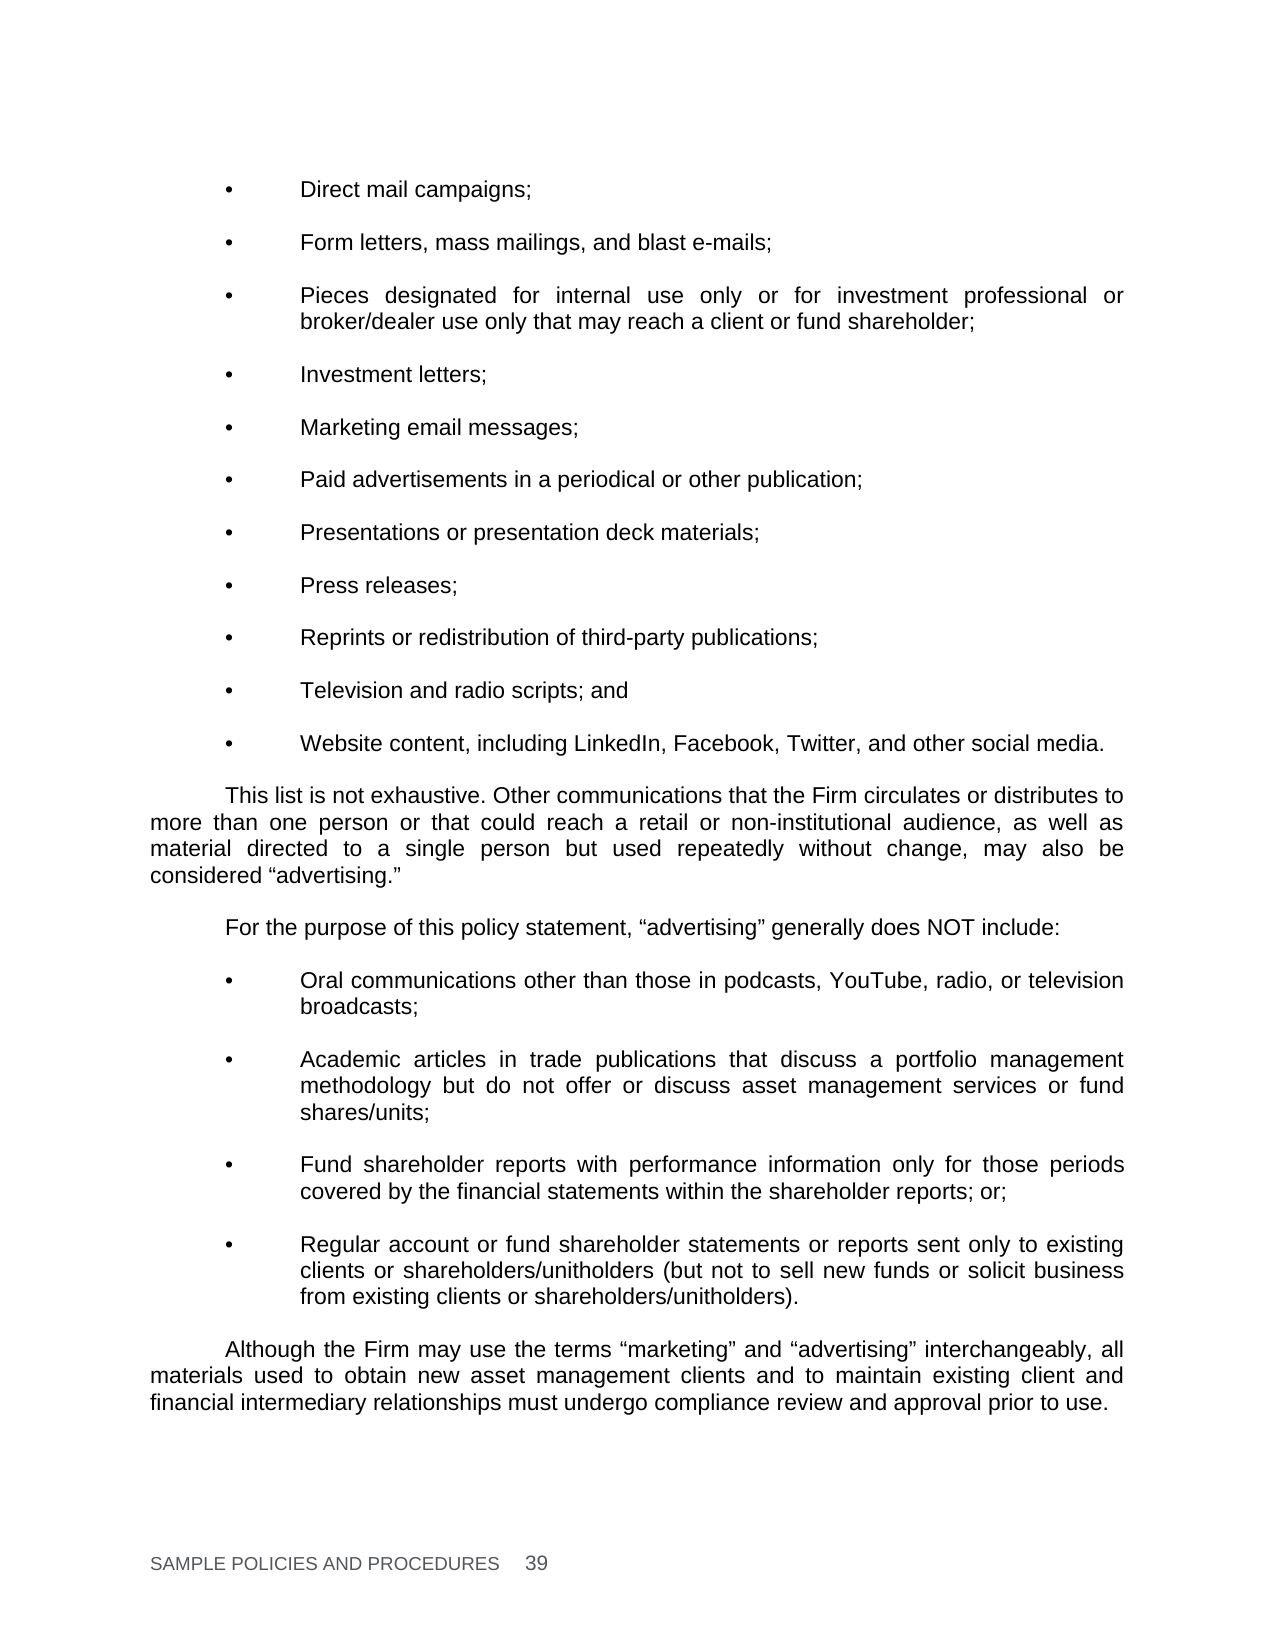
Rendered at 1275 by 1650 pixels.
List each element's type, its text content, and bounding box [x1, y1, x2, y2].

text • Paid advertisements in a periodical or other publication; [225, 466, 1125, 493]
text • Press releases; [225, 572, 1125, 598]
text • Oral communications other than those in podcasts, YouTube, radio, or television broadcasts; [225, 967, 1125, 1020]
text • Fund shareholder reports with performance information only for those periods covered by the financial statements within the shareholder reports; or; [225, 1151, 1125, 1204]
text • Form letters, mass mailings, and blast e-mails; [225, 229, 1125, 255]
text • Academic articles in trade publications that discuss a portfolio management methodology but do not offer or discuss asset management services or fund shares/units; [225, 1046, 1125, 1125]
text Although the Firm may use the terms “marketing” and “advertising” interchangeably, all materials used to obtain new asset management clients and to maintain existing client and financial intermediary relationships must undergo compliance review and approval prior to use. [150, 1336, 1125, 1415]
text • Reprints or redistribution of third-party publications; [225, 624, 1125, 651]
text • Presentations or presentation deck materials; [225, 519, 1125, 545]
text • Direct mail campaigns; [225, 176, 1125, 203]
text • Website content, including LinkedIn, Facebook, Twitter, and other social media. [225, 730, 1125, 756]
text • Investment letters; [225, 361, 1125, 387]
text For the purpose of this policy statement, “advertising” generally does NOT include: [150, 914, 1125, 941]
text • Regular account or fund shareholder statements or reports sent only to existing clients or shareholders/unitholders (but not to sell new funds or solicit business from existing clients or shareholders/unitholders). [225, 1231, 1125, 1309]
text This list is not exhaustive. Other communications that the Firm circulates or distributes to more than one person or that could reach a retail or non-institutional audience, as well as material directed to a single person but used repeatedly without change, may also be considered “advertising.” [150, 782, 1125, 888]
text • Pieces designated for internal use only or for investment professional or broker/dealer use only that may reach a client or fund shareholder; [225, 282, 1125, 334]
text • Marketing email messages; [225, 413, 1125, 440]
text • Television and radio scripts; and [225, 677, 1125, 703]
